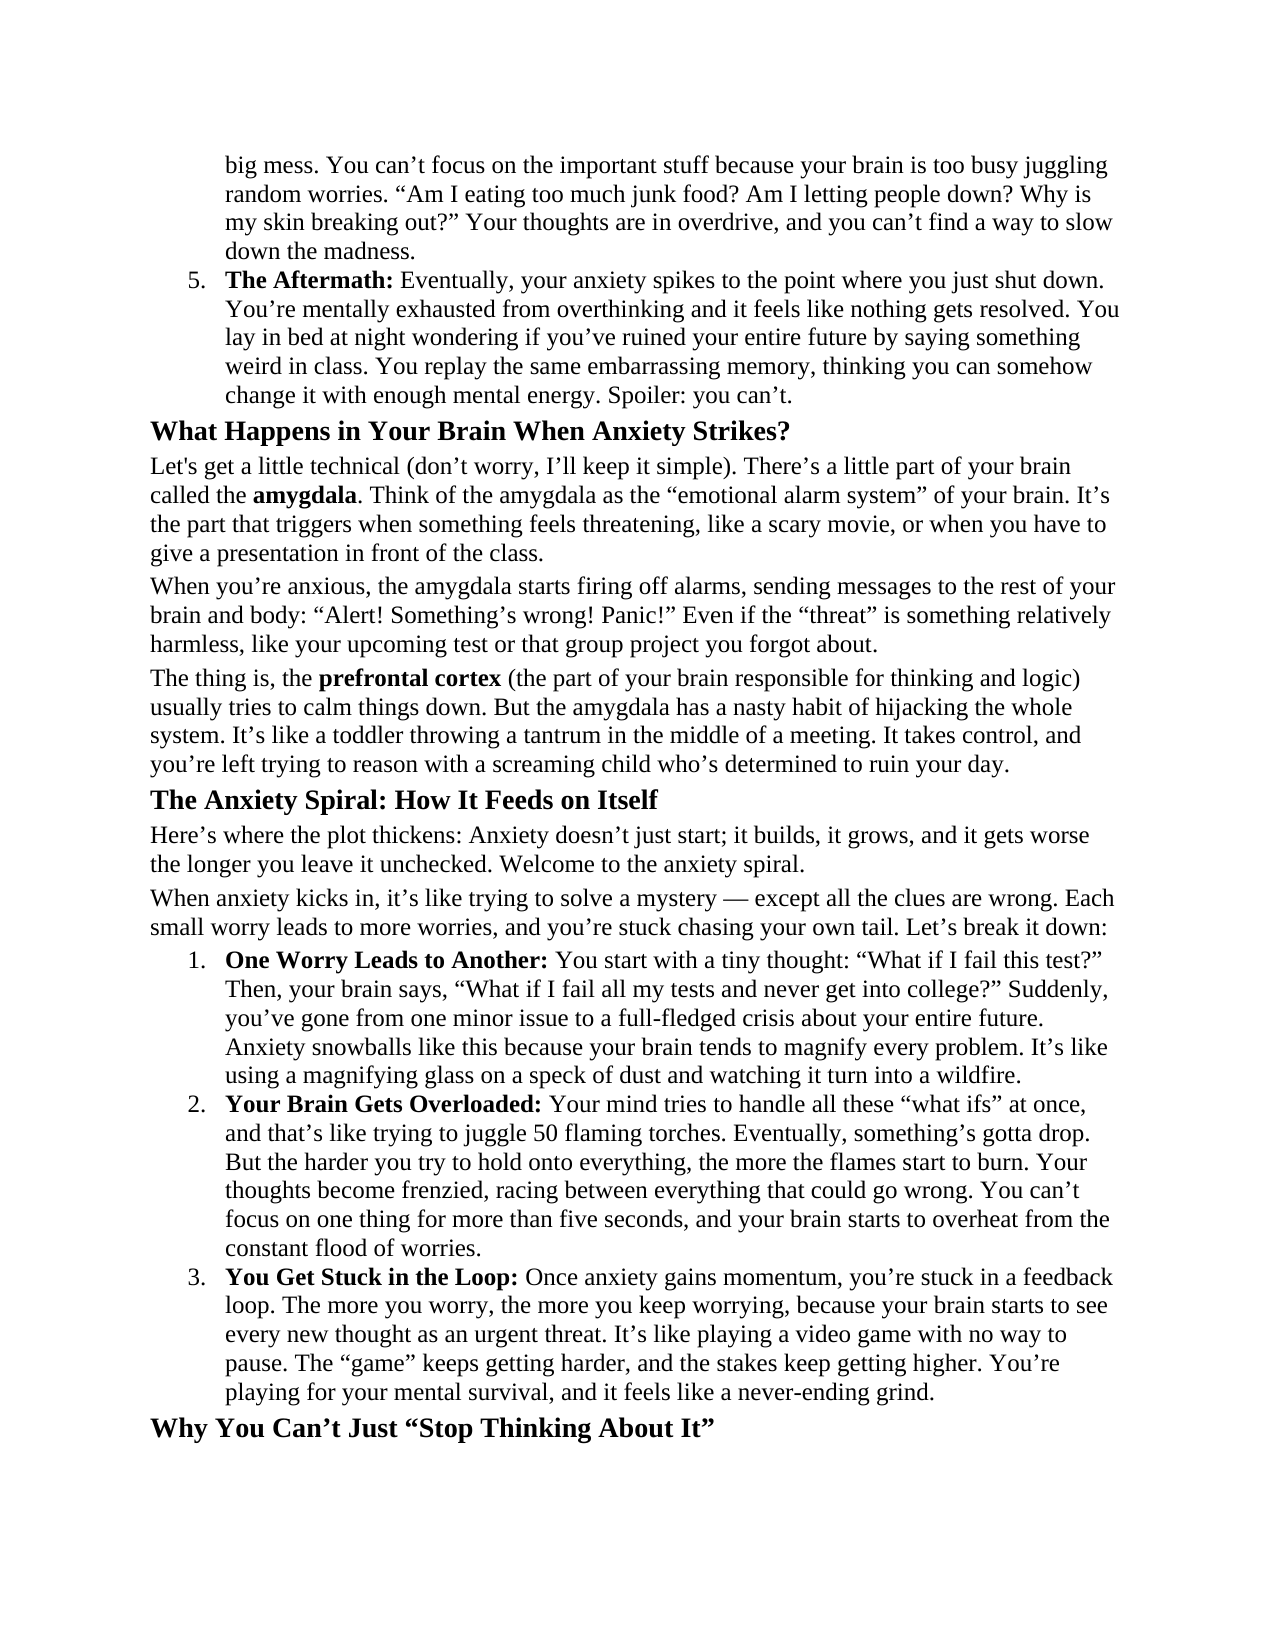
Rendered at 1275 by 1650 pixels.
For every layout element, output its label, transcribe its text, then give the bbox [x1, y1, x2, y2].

text When you’re anxious, the amygdala starts firing off alarms, sending messages to the rest of your brain and body: “Alert! Something’s wrong! Panic!” Even if the “threat” is something relatively harmless, like your upcoming test or that group project you forgot about. [150, 571, 1125, 658]
text The thing is, the prefrontal cortex (the part of your brain responsible for thinking and logic) usually tries to calm things down. But the amygdala has a nasty habit of hijacking the whole system. It’s like a toddler throwing a tantrum in the middle of a meeting. It takes control, and you’re left trying to reason with a screaming child who’s determined to ruin your day. [150, 663, 1125, 778]
text Let's get a little technical (don’t worry, I’ll keep it simple). There’s a little part of your brain called the amygdala. Think of the amygdala as the “emotional alarm system” of your brain. It’s the part that triggers when something feels threatening, like a scary movie, or when you have to give a presentation in front of the class. [150, 451, 1125, 566]
list One Worry Leads to Another: You start with a tiny thought: “What if I fail this test?” Then, your brain says, “What if I fail all my tests and never get into college?” Suddenly, you’ve gone from one minor issue to a full-fledged crisis about your entire future. Anxiety snowballs like this because your brain tends to magnify every problem. It’s like using a magnifying glass on a speck of dust and watching it turn into a wildfire. [187, 946, 1125, 1089]
text Here’s where the plot thickens: Anxiety doesn’t just start; it builds, it grows, and it gets worse the longer you leave it unchecked. Welcome to the anxiety spiral. [150, 820, 1125, 878]
text What Happens in Your Brain When Anxiety Strikes? [150, 414, 1125, 446]
list You Get Stuck in the Loop: Once anxiety gains momentum, you’re stuck in a feedback loop. The more you worry, the more you keep worrying, because your brain starts to see every new thought as an urgent threat. It’s like playing a video game with no way to pause. The “game” keeps getting harder, and the stakes keep getting higher. You’re playing for your mental survival, and it feels like a never-ending grind. [187, 1262, 1125, 1406]
list Your Brain Gets Overloaded: Your mind tries to handle all these “what ifs” at once, and that’s like trying to juggle 50 flaming torches. Eventually, something’s gotta drop. But the harder you try to hold onto everything, the more the flames start to burn. Your thoughts become frenzied, racing between everything that could go wrong. You can’t focus on one thing for more than five seconds, and your brain starts to overheat from the constant flood of worries. [187, 1089, 1125, 1262]
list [187, 150, 1125, 265]
text Why You Can’t Just “Stop Thinking About It” [150, 1411, 1125, 1443]
text The Anxiety Spiral: How It Feeds on Itself [150, 783, 1125, 815]
text When anxiety kicks in, it’s like trying to solve a mystery — except all the clues are wrong. Each small worry leads to more worries, and you’re stuck chasing your own tail. Let’s break it down: [150, 883, 1125, 941]
list The Aftermath: Eventually, your anxiety spikes to the point where you just shut down. You’re mentally exhausted from overthinking and it feels like nothing gets resolved. You lay in bed at night wondering if you’ve ruined your entire future by saying something weird in class. You replay the same embarrassing memory, thinking you can somehow change it with enough mental energy. Spoiler: you can’t. [187, 265, 1125, 409]
